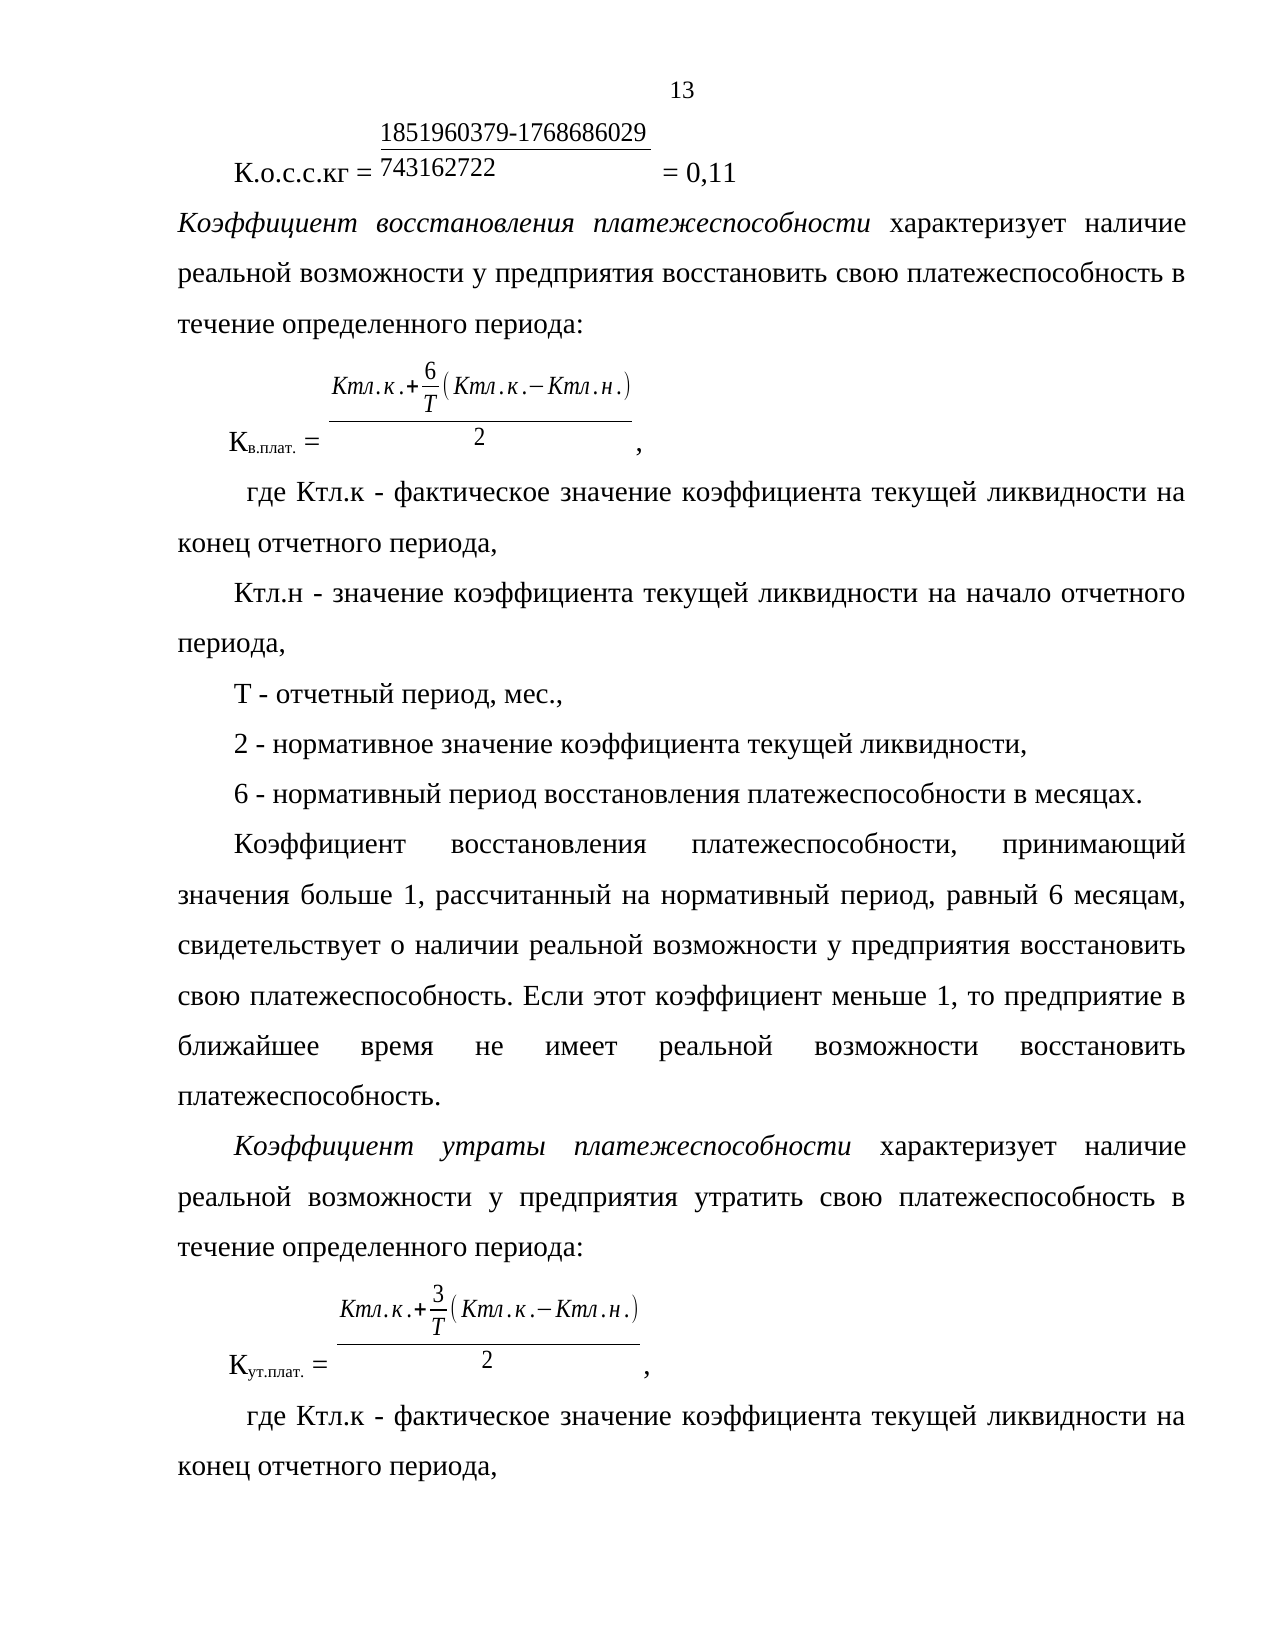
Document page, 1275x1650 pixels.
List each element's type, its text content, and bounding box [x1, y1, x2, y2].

text Кут.плат. = , [177, 1279, 1186, 1381]
text 6 - нормативный период восстановления платежеспособности в месяцах. [177, 776, 1186, 810]
text Коэффициент восстановления платежеспособности характеризует наличие реальной возможности у предприятия восстановить свою платежеспособность в течение определенного периода: [177, 205, 1186, 339]
text Коэффициент утраты платежеспособности характеризует наличие реальной возможности у предприятия утратить свою платежеспособность в течение определенного периода: [177, 1128, 1186, 1263]
text Ктл.н - значение коэффициента текущей ликвидности на начало отчетного периода, [177, 575, 1186, 659]
text 2 - нормативное значение коэффициента текущей ликвидности, [177, 726, 1186, 759]
text где Ктл.к - фактическое значение коэффициента текущей ликвидности на конец отчетного периода, [177, 474, 1186, 558]
text К.о.с.с.кг = = 0,11 [177, 118, 1190, 188]
text Кв.плат. = , [177, 356, 1186, 458]
text Коэффициент восстановления платежеспособности, принимающий значения больше 1, рассчитанный на нормативный период, равный 6 месяцам, свидетельствует о наличии реальной возможности у предприятия восстановить свою платежеспособность. Если этот коэффициент меньше 1, то предприятие в ближайшее время не имеет реальной возможности восстановить платежеспособность. [177, 827, 1186, 1112]
text где Ктл.к - фактическое значение коэффициента текущей ликвидности на конец отчетного периода, [177, 1398, 1186, 1482]
text Т - отчетный период, мес., [177, 676, 1186, 709]
